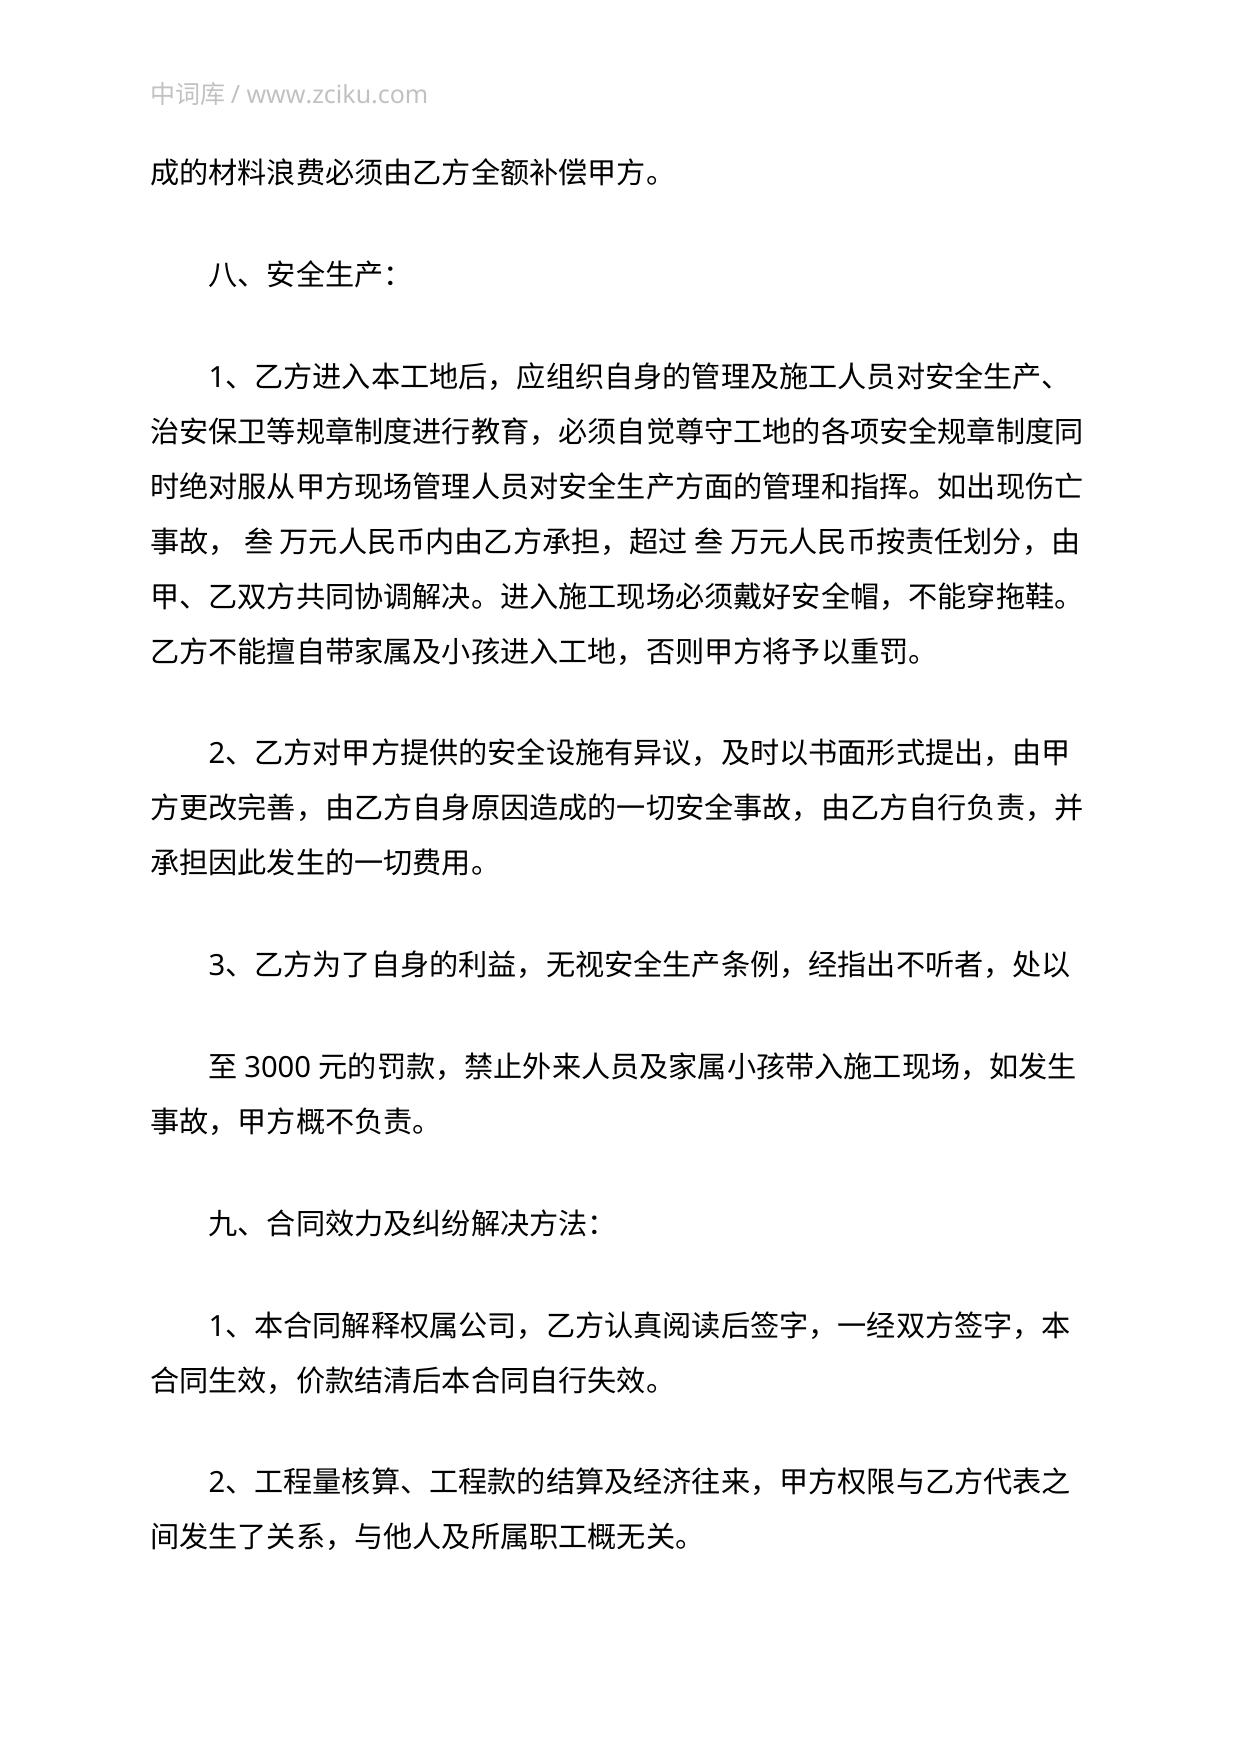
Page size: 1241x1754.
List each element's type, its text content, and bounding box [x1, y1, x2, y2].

text 1、本合同解释权属公司，乙方认真阅读后签字，一经双方签字，本合同生效，价款结清后本合同自行失效。 [150, 1302, 1090, 1399]
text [150, 150, 1090, 192]
text 3、乙方为了自身的利益，无视安全生产条例，经指出不听者，处以 [150, 942, 1090, 984]
text 九、合同效力及纠纷解决方法： [150, 1200, 1090, 1243]
text 至 3000 元的罚款，禁止外来人员及家属小孩带入施工现场，如发生事故，甲方概不负责。 [150, 1043, 1090, 1141]
text 2、工程量核算、工程款的结算及经济往来，甲方权限与乙方代表之间发生了关系，与他人及所属职工概无关。 [150, 1459, 1090, 1556]
text 八、安全生产： [150, 252, 1090, 294]
text 2、乙方对甲方提供的安全设施有异议，及时以书面形式提出，由甲方更改完善，由乙方自身原因造成的一切安全事故，由乙方自行负责，并承担因此发生的一切费用。 [150, 730, 1090, 882]
text 1、乙方进入本工地后，应组织自身的管理及施工人员对安全生产、治安保卫等规章制度进行教育，必须自觉尊守工地的各项安全规章制度同时绝对服从甲方现场管理人员对安全生产方面的管理和指挥。如出现伤亡事故， 叁 万元人民币内由乙方承担，超过 叁 万元人民币按责任划分，由甲、乙双方共同协调解决。进入施工现场必须戴好安全帽，不能穿拖鞋。乙方不能擅自带家属及小孩进入工地，否则甲方将予以重罚。 [150, 353, 1090, 670]
